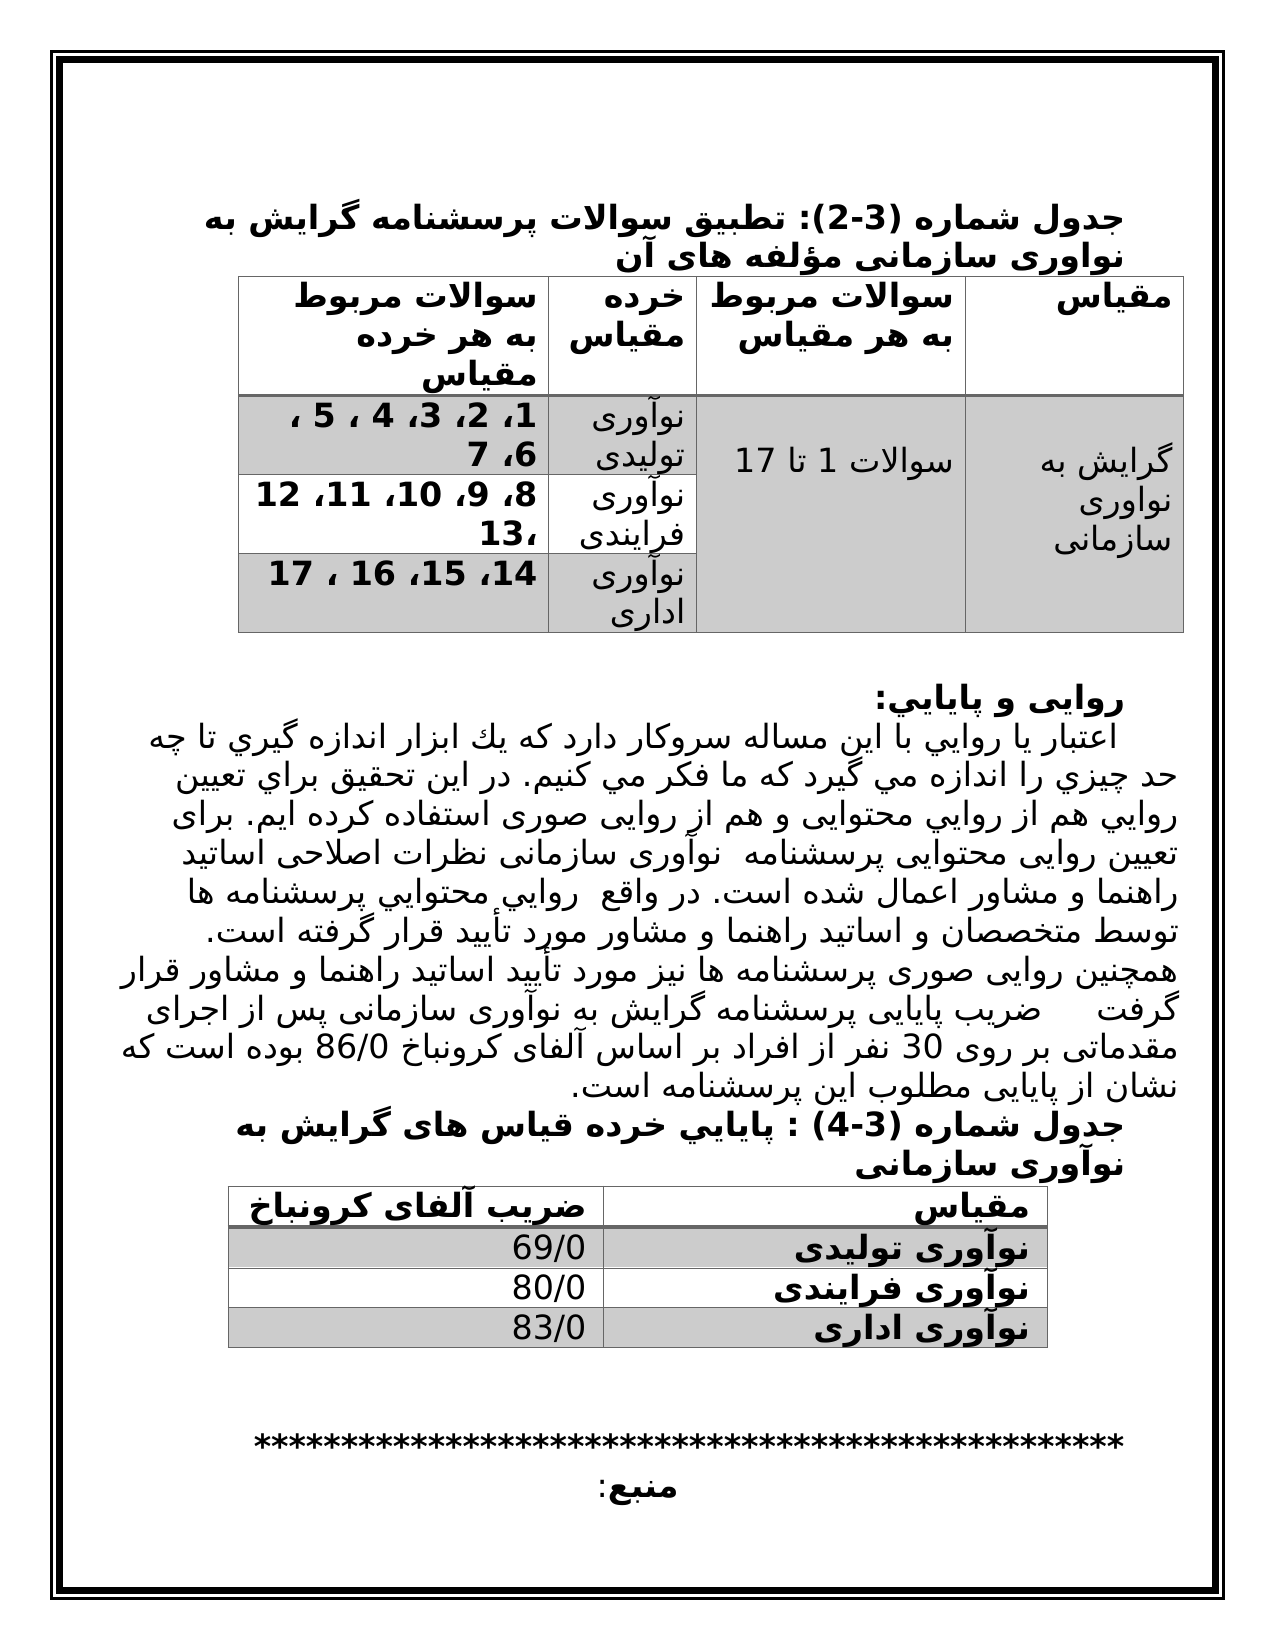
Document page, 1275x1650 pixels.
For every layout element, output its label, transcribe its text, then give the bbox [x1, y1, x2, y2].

subtitle روایی و پايايي: [150, 678, 1125, 717]
table_cell 1، 2، 3، 4 ، 5 ، 6، 7 [239, 397, 548, 474]
table_cell نوآوری فرایندی [549, 475, 696, 553]
table_header مقیاس [604, 1187, 1047, 1225]
text اعتبار یا روايي با اين مساله سروكار دارد كه يك ابزار اندازه گيري تا چه حد چيزي را اندازه مي گيرد كه ما فكر مي كنيم. در اين تحقيق براي تعيين روايي هم از روايي محتوایی و هم از روایی صوری استفاده كرده ايم. برای تعیین روایی محتوایی پرسشنامه نوآوری سازمانی نظرات اصلاحی اساتید راهنما و مشاور اعمال شده است. در واقع روايي محتوايي پرسشنامه ها توسط متخصصان و اساتید راهنما و مشاور مورد تأيید قرار گرفته است. همچنین روایی صوری پرسشنامه ها نیز مورد تأیید اساتید راهنما و مشاور قرار گرفت ضریب پایایی پرسشنامه گرایش به نوآوری سازمانی پس از اجرای مقدماتی بر روی 30 نفر از افراد بر اساس آلفای کرونباخ 86/0 بوده است که نشان از پایایی مطلوب این پرسشنامه است. [112, 717, 1179, 1106]
table_cell نوآوری اداری [604, 1308, 1047, 1347]
table_cell گرایش به نواوری سازمانی [966, 397, 1183, 632]
table_cell نوآوری اداری [549, 554, 696, 632]
table_header سوالات مربوط به هر مقیاس [697, 277, 965, 393]
table_cell 8، 9، 10، 11، 12 ،13 [239, 475, 548, 553]
table_cell نوآوری تولیدی [549, 397, 696, 474]
table_header سوالات مربوط به هر خرده مقیاس [239, 277, 548, 393]
table_cell نوآوری تولیدی [604, 1229, 1047, 1267]
table_cell سوالات 1 تا 17 [697, 397, 965, 632]
table_cell 83/0 [229, 1308, 603, 1347]
table_header خرده مقیاس [549, 277, 696, 393]
text منبع: [150, 1466, 1125, 1505]
table_cell 69/0 [229, 1229, 603, 1267]
table_cell نوآوری فرایندی [604, 1269, 1047, 1307]
subtitle جدول شماره (3-2): تطبیق سوالات پرسشنامه گرایش به نواوری سازمانی مؤلفه های آن [150, 198, 1125, 276]
table_cell 14، 15، 16 ، 17 [239, 554, 548, 632]
subtitle جدول شماره (3-4) : پايايي خرده قیاس های گرایش به نوآوری سازمانی [150, 1106, 1125, 1183]
table_header مقیاس [966, 277, 1183, 393]
table_header ضریب آلفای کرونباخ [229, 1187, 603, 1225]
table_cell 80/0 [229, 1269, 603, 1307]
text ************************************************** [150, 1427, 1125, 1466]
